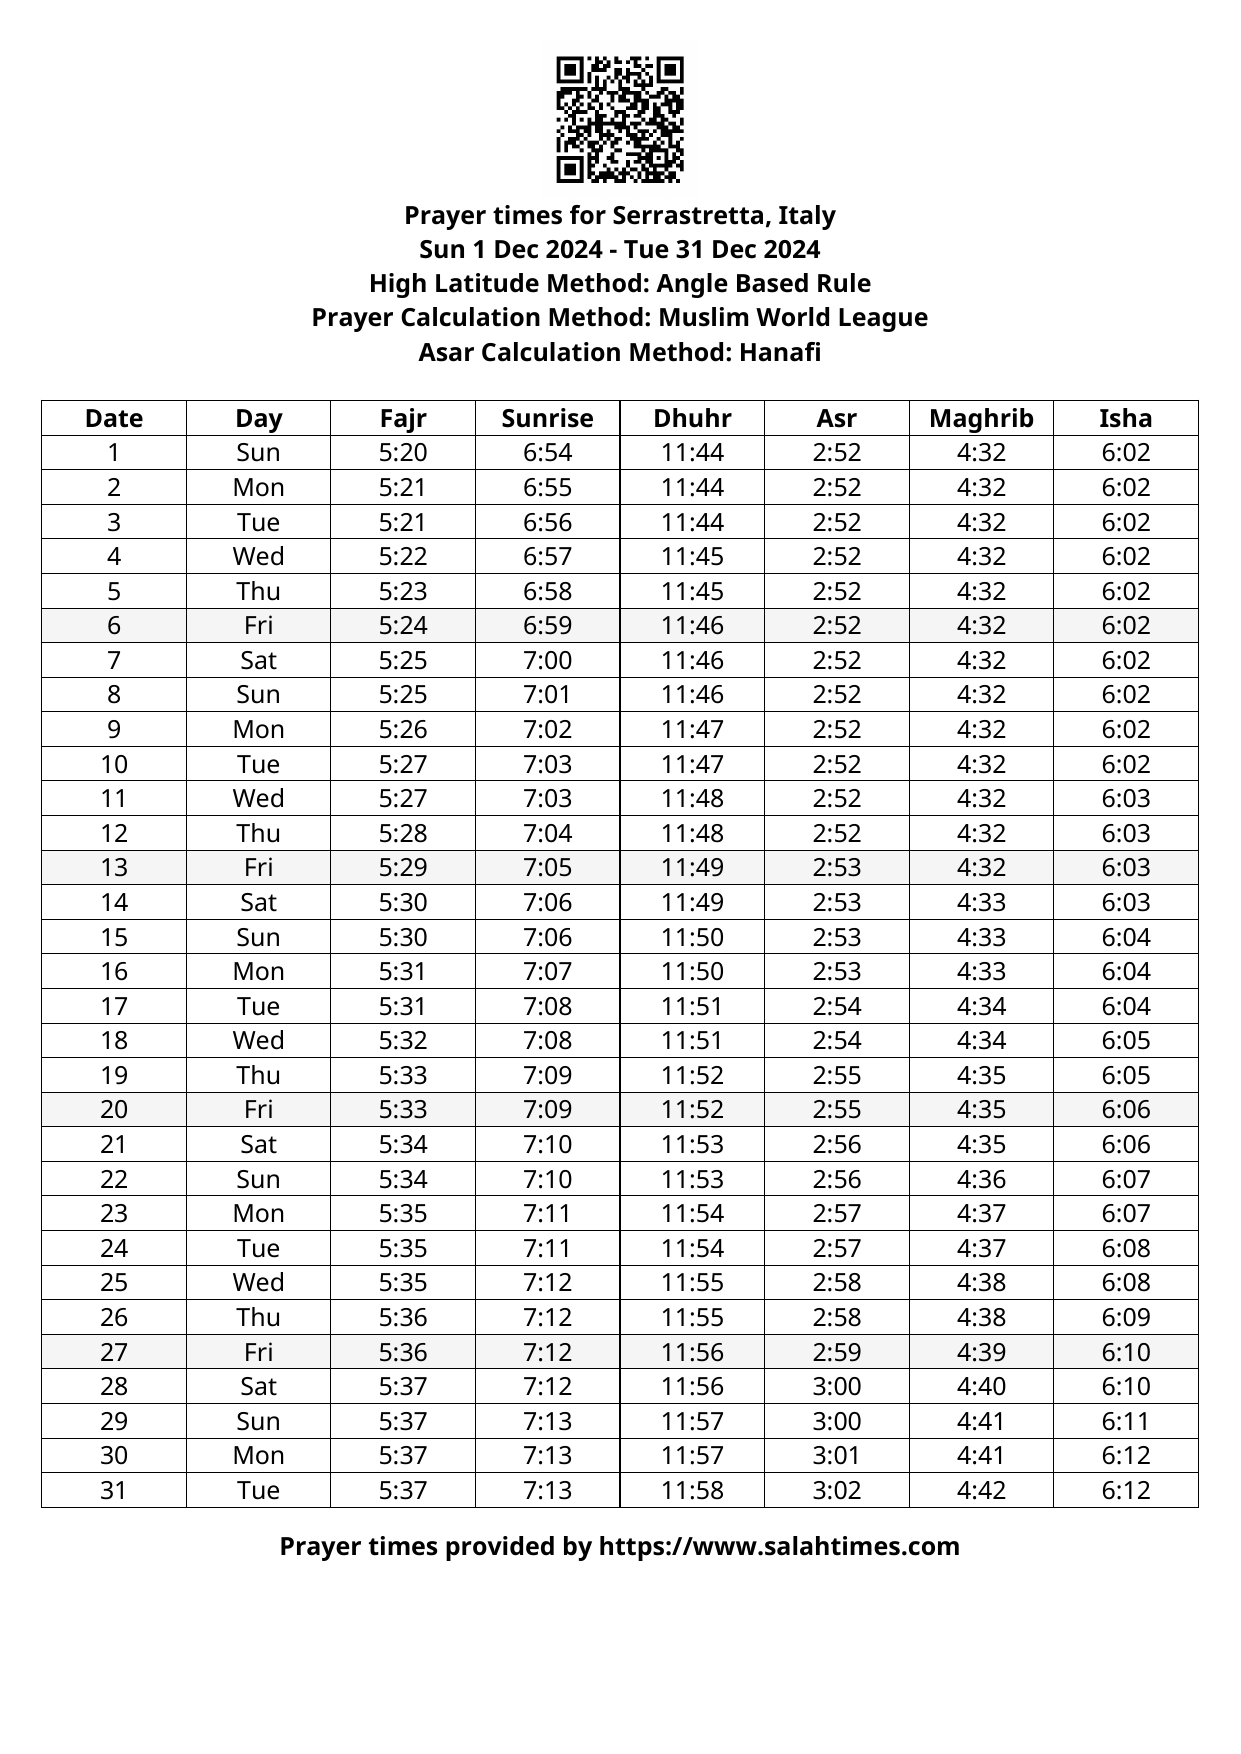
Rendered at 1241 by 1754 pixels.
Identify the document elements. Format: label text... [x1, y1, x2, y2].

table_cell 5:37 [331, 1473, 475, 1507]
table_cell 4:32 [910, 712, 1053, 746]
table_cell 4:32 [910, 609, 1053, 642]
table_cell 3 [42, 505, 186, 538]
table_cell 2:53 [765, 885, 909, 919]
table_cell 5:28 [331, 816, 475, 849]
table_cell 11:46 [621, 609, 764, 642]
table_cell Wed [187, 1024, 330, 1057]
table_cell 5:21 [331, 470, 475, 504]
table_cell 2:54 [765, 989, 909, 1022]
table_cell 4:41 [910, 1404, 1053, 1437]
table_cell Mon [187, 470, 330, 504]
table_cell 2:52 [765, 470, 909, 504]
table_cell 4:35 [910, 1127, 1053, 1161]
table_cell 25 [42, 1266, 186, 1299]
table_cell 6:02 [1054, 505, 1198, 538]
table_cell 6:07 [1054, 1162, 1198, 1195]
table_cell 6:06 [1054, 1127, 1198, 1161]
table_cell 11:44 [621, 470, 764, 504]
table_cell 6:12 [1054, 1473, 1198, 1507]
table_cell 11:49 [621, 885, 764, 919]
table_cell 2:57 [765, 1231, 909, 1264]
table_cell 11 [42, 781, 186, 815]
table_cell 2:52 [765, 781, 909, 815]
table_cell Mon [187, 1196, 330, 1230]
table_cell 2:52 [765, 505, 909, 538]
table_cell 5:25 [331, 643, 475, 677]
table_cell 6:06 [1054, 1093, 1198, 1126]
table_cell 31 [42, 1473, 186, 1507]
table_cell 5:31 [331, 989, 475, 1022]
table_cell 7:01 [476, 678, 619, 711]
table_cell 5:34 [331, 1162, 475, 1195]
table_cell 4:33 [910, 920, 1053, 953]
table_cell 7:12 [476, 1300, 619, 1334]
table_cell 2:53 [765, 851, 909, 884]
table_cell 11:46 [621, 678, 764, 711]
table_cell 26 [42, 1300, 186, 1334]
table_cell 4:37 [910, 1196, 1053, 1230]
table_cell 3:00 [765, 1369, 909, 1403]
table_cell 11:54 [621, 1196, 764, 1230]
table_cell 2:54 [765, 1024, 909, 1057]
table_cell 5:34 [331, 1127, 475, 1161]
table_cell 4:32 [910, 643, 1053, 677]
table_cell 27 [42, 1335, 186, 1368]
table_cell 6:02 [1054, 643, 1198, 677]
table_cell 2:57 [765, 1196, 909, 1230]
table_cell 11:50 [621, 954, 764, 988]
table_cell 7:08 [476, 989, 619, 1022]
table_cell Sat [187, 885, 330, 919]
table_cell 5:30 [331, 885, 475, 919]
table_cell 6:10 [1054, 1335, 1198, 1368]
table_cell 6:09 [1054, 1300, 1198, 1334]
table_cell Tue [187, 747, 330, 780]
text Asar Calculation Method: Hanafi [42, 334, 1198, 368]
table_cell 6:04 [1054, 954, 1198, 988]
table_cell 11:56 [621, 1335, 764, 1368]
table_cell 4:32 [910, 747, 1053, 780]
table_cell 11:49 [621, 851, 764, 884]
table_cell 11:52 [621, 1093, 764, 1126]
table_cell Tue [187, 505, 330, 538]
table_cell 17 [42, 989, 186, 1022]
table_cell 6:05 [1054, 1058, 1198, 1092]
table_cell Sat [187, 1127, 330, 1161]
table_cell 6:02 [1054, 574, 1198, 607]
table_cell 11:52 [621, 1058, 764, 1092]
table_cell 5:35 [331, 1266, 475, 1299]
table_cell 11:48 [621, 816, 764, 849]
table_cell 2:56 [765, 1162, 909, 1195]
table_cell 2:59 [765, 1335, 909, 1368]
table_cell 1 [42, 436, 186, 469]
table_cell 4 [42, 539, 186, 573]
table_cell 5:26 [331, 712, 475, 746]
table_cell 6:04 [1054, 920, 1198, 953]
table_cell 6:56 [476, 505, 619, 538]
table_cell 6:03 [1054, 885, 1198, 919]
table_cell 6:03 [1054, 781, 1198, 815]
table_cell 6:08 [1054, 1231, 1198, 1264]
table_cell 5:21 [331, 505, 475, 538]
table_cell Sun [187, 436, 330, 469]
table_cell Tue [187, 989, 330, 1022]
table_cell 6:03 [1054, 816, 1198, 849]
table_cell 5:31 [331, 954, 475, 988]
table_cell 5:30 [331, 920, 475, 953]
table_cell 6:02 [1054, 609, 1198, 642]
table_cell Thu [187, 1300, 330, 1334]
table_cell Mon [187, 954, 330, 988]
table_cell 5:27 [331, 747, 475, 780]
table_cell Sun [187, 678, 330, 711]
table_cell 11:47 [621, 712, 764, 746]
table_cell Fri [187, 1335, 330, 1368]
table_cell 7:10 [476, 1127, 619, 1161]
table_cell 18 [42, 1024, 186, 1057]
table_cell 2:52 [765, 747, 909, 780]
table_cell 4:34 [910, 989, 1053, 1022]
text Prayer times for Serrastretta, Italy [42, 198, 1198, 232]
table_cell 7:13 [476, 1439, 619, 1472]
table_cell 8 [42, 678, 186, 711]
table_cell 19 [42, 1058, 186, 1092]
table_cell 4:42 [910, 1473, 1053, 1507]
table_cell 6:02 [1054, 747, 1198, 780]
table_cell Tue [187, 1473, 330, 1507]
table_cell 5:33 [331, 1093, 475, 1126]
table_cell Sun [187, 1162, 330, 1195]
table_cell 2:58 [765, 1300, 909, 1334]
table_cell 4:35 [910, 1058, 1053, 1092]
table_cell 5:29 [331, 851, 475, 884]
table_cell 12 [42, 816, 186, 849]
table_cell 14 [42, 885, 186, 919]
table_cell Thu [187, 1058, 330, 1092]
table_cell 2:52 [765, 712, 909, 746]
table_cell 7:06 [476, 885, 619, 919]
table_cell 16 [42, 954, 186, 988]
table_cell 11:51 [621, 989, 764, 1022]
table_header Dhuhr [621, 401, 764, 434]
table_cell Thu [187, 816, 330, 849]
table_cell 5:23 [331, 574, 475, 607]
table_cell 4:33 [910, 885, 1053, 919]
table_cell 2:52 [765, 816, 909, 849]
table_cell 5:32 [331, 1024, 475, 1057]
table_cell 4:32 [910, 505, 1053, 538]
table_cell 6:57 [476, 539, 619, 573]
table_cell 7:12 [476, 1266, 619, 1299]
table_cell 2:53 [765, 954, 909, 988]
table_cell 7:09 [476, 1093, 619, 1126]
table_cell 3:00 [765, 1404, 909, 1437]
table_cell 21 [42, 1127, 186, 1161]
table_cell 6:02 [1054, 539, 1198, 573]
table_cell 7:13 [476, 1404, 619, 1437]
table_cell 6:02 [1054, 712, 1198, 746]
table_cell 7:07 [476, 954, 619, 988]
table_cell 7:03 [476, 747, 619, 780]
table_cell Wed [187, 539, 330, 573]
table_header Asr [765, 401, 909, 434]
table_cell 2 [42, 470, 186, 504]
table_cell 6:03 [1054, 851, 1198, 884]
table_header Day [187, 401, 330, 434]
table_cell 2:55 [765, 1093, 909, 1126]
table_header Fajr [331, 401, 475, 434]
table_cell 13 [42, 851, 186, 884]
table_cell 2:56 [765, 1127, 909, 1161]
table_cell 7:11 [476, 1196, 619, 1230]
table_cell 4:38 [910, 1266, 1053, 1299]
picture [542, 41, 699, 198]
table_cell 4:32 [910, 470, 1053, 504]
table_cell 6:59 [476, 609, 619, 642]
table_header Maghrib [910, 401, 1053, 434]
table_cell 2:52 [765, 609, 909, 642]
table_cell Fri [187, 1093, 330, 1126]
table_cell 4:40 [910, 1369, 1053, 1403]
table_cell 6:54 [476, 436, 619, 469]
table_cell 6:02 [1054, 436, 1198, 469]
table_cell 30 [42, 1439, 186, 1472]
text Prayer Calculation Method: Muslim World League [42, 300, 1198, 334]
table_cell 5:33 [331, 1058, 475, 1092]
table_cell 4:37 [910, 1231, 1053, 1264]
table_cell 6:12 [1054, 1439, 1198, 1472]
table_cell 5:20 [331, 436, 475, 469]
table_cell 11:46 [621, 643, 764, 677]
table_cell 2:52 [765, 643, 909, 677]
table_cell Mon [187, 1439, 330, 1472]
table_cell 11:53 [621, 1162, 764, 1195]
table_cell 5:35 [331, 1231, 475, 1264]
table_cell 4:39 [910, 1335, 1053, 1368]
table_cell 29 [42, 1404, 186, 1437]
table_cell 6:02 [1054, 678, 1198, 711]
table_cell 23 [42, 1196, 186, 1230]
table_cell 7:03 [476, 781, 619, 815]
table_cell 7:13 [476, 1473, 619, 1507]
table_cell 5:37 [331, 1404, 475, 1437]
table_cell 11:57 [621, 1404, 764, 1437]
table_cell 24 [42, 1231, 186, 1264]
table_cell 6:07 [1054, 1196, 1198, 1230]
table_cell 11:55 [621, 1266, 764, 1299]
table_cell 4:32 [910, 781, 1053, 815]
table_cell 5:37 [331, 1439, 475, 1472]
table_cell 5 [42, 574, 186, 607]
table_cell Tue [187, 1231, 330, 1264]
table_cell 11:56 [621, 1369, 764, 1403]
table_cell 11:53 [621, 1127, 764, 1161]
table_cell 7 [42, 643, 186, 677]
table_cell Sun [187, 1404, 330, 1437]
table_cell 7:12 [476, 1369, 619, 1403]
table_cell Wed [187, 781, 330, 815]
table_cell 28 [42, 1369, 186, 1403]
table_cell 4:32 [910, 574, 1053, 607]
table_cell 4:32 [910, 539, 1053, 573]
table_cell 15 [42, 920, 186, 953]
table_cell 22 [42, 1162, 186, 1195]
table_cell 2:52 [765, 539, 909, 573]
table_cell 7:00 [476, 643, 619, 677]
table_cell 7:04 [476, 816, 619, 849]
table_cell Mon [187, 712, 330, 746]
table_cell 5:25 [331, 678, 475, 711]
table_cell 6:10 [1054, 1369, 1198, 1403]
table_cell Fri [187, 851, 330, 884]
table_cell 6:55 [476, 470, 619, 504]
table_cell 11:45 [621, 539, 764, 573]
table_cell 5:22 [331, 539, 475, 573]
table_cell Fri [187, 609, 330, 642]
table_cell 4:32 [910, 436, 1053, 469]
table_cell 4:32 [910, 816, 1053, 849]
table_cell 9 [42, 712, 186, 746]
table_cell 2:52 [765, 574, 909, 607]
table_header Isha [1054, 401, 1198, 434]
table_cell 4:35 [910, 1093, 1053, 1126]
table_cell 5:35 [331, 1196, 475, 1230]
table_cell 6:08 [1054, 1266, 1198, 1299]
table_cell 3:02 [765, 1473, 909, 1507]
table_cell 2:58 [765, 1266, 909, 1299]
table_cell 5:24 [331, 609, 475, 642]
table_cell Thu [187, 574, 330, 607]
table_cell 7:10 [476, 1162, 619, 1195]
table_cell 3:01 [765, 1439, 909, 1472]
table_cell 11:55 [621, 1300, 764, 1334]
table_cell 7:05 [476, 851, 619, 884]
table_cell 2:52 [765, 436, 909, 469]
table_cell Wed [187, 1266, 330, 1299]
table_cell 7:09 [476, 1058, 619, 1092]
table_cell 11:45 [621, 574, 764, 607]
table_cell 7:11 [476, 1231, 619, 1264]
table_cell 11:57 [621, 1439, 764, 1472]
table_cell 6:05 [1054, 1024, 1198, 1057]
table_cell 11:44 [621, 436, 764, 469]
table_cell 6 [42, 609, 186, 642]
table_cell Sat [187, 1369, 330, 1403]
table_cell 6:04 [1054, 989, 1198, 1022]
table_cell 4:34 [910, 1024, 1053, 1057]
table_cell 7:12 [476, 1335, 619, 1368]
table_cell 4:38 [910, 1300, 1053, 1334]
table_cell 11:48 [621, 781, 764, 815]
table_cell 6:02 [1054, 470, 1198, 504]
table_cell 5:37 [331, 1369, 475, 1403]
table_cell 5:36 [331, 1300, 475, 1334]
table_cell 20 [42, 1093, 186, 1126]
table_cell 11:50 [621, 920, 764, 953]
table_cell 11:54 [621, 1231, 764, 1264]
table_cell 7:02 [476, 712, 619, 746]
table_cell 4:32 [910, 678, 1053, 711]
table_cell 2:55 [765, 1058, 909, 1092]
table_cell 4:36 [910, 1162, 1053, 1195]
text High Latitude Method: Angle Based Rule [42, 266, 1198, 300]
table_cell 4:33 [910, 954, 1053, 988]
table_cell 7:08 [476, 1024, 619, 1057]
text Prayer times provided by https://www.salahtimes.com [42, 1528, 1198, 1563]
table_cell 2:53 [765, 920, 909, 953]
table_cell Sat [187, 643, 330, 677]
table_cell 11:58 [621, 1473, 764, 1507]
table_cell 11:51 [621, 1024, 764, 1057]
table_cell 6:11 [1054, 1404, 1198, 1437]
table_header Date [42, 401, 186, 434]
table_cell 6:58 [476, 574, 619, 607]
table_cell 5:27 [331, 781, 475, 815]
table_cell 11:47 [621, 747, 764, 780]
table_cell 7:06 [476, 920, 619, 953]
table_cell 4:32 [910, 851, 1053, 884]
table_cell 5:36 [331, 1335, 475, 1368]
table_cell Sun [187, 920, 330, 953]
text Sun 1 Dec 2024 - Tue 31 Dec 2024 [42, 232, 1198, 266]
table_cell 4:41 [910, 1439, 1053, 1472]
table_cell 11:44 [621, 505, 764, 538]
table_cell 10 [42, 747, 186, 780]
table_header Sunrise [476, 401, 619, 434]
table_cell 2:52 [765, 678, 909, 711]
